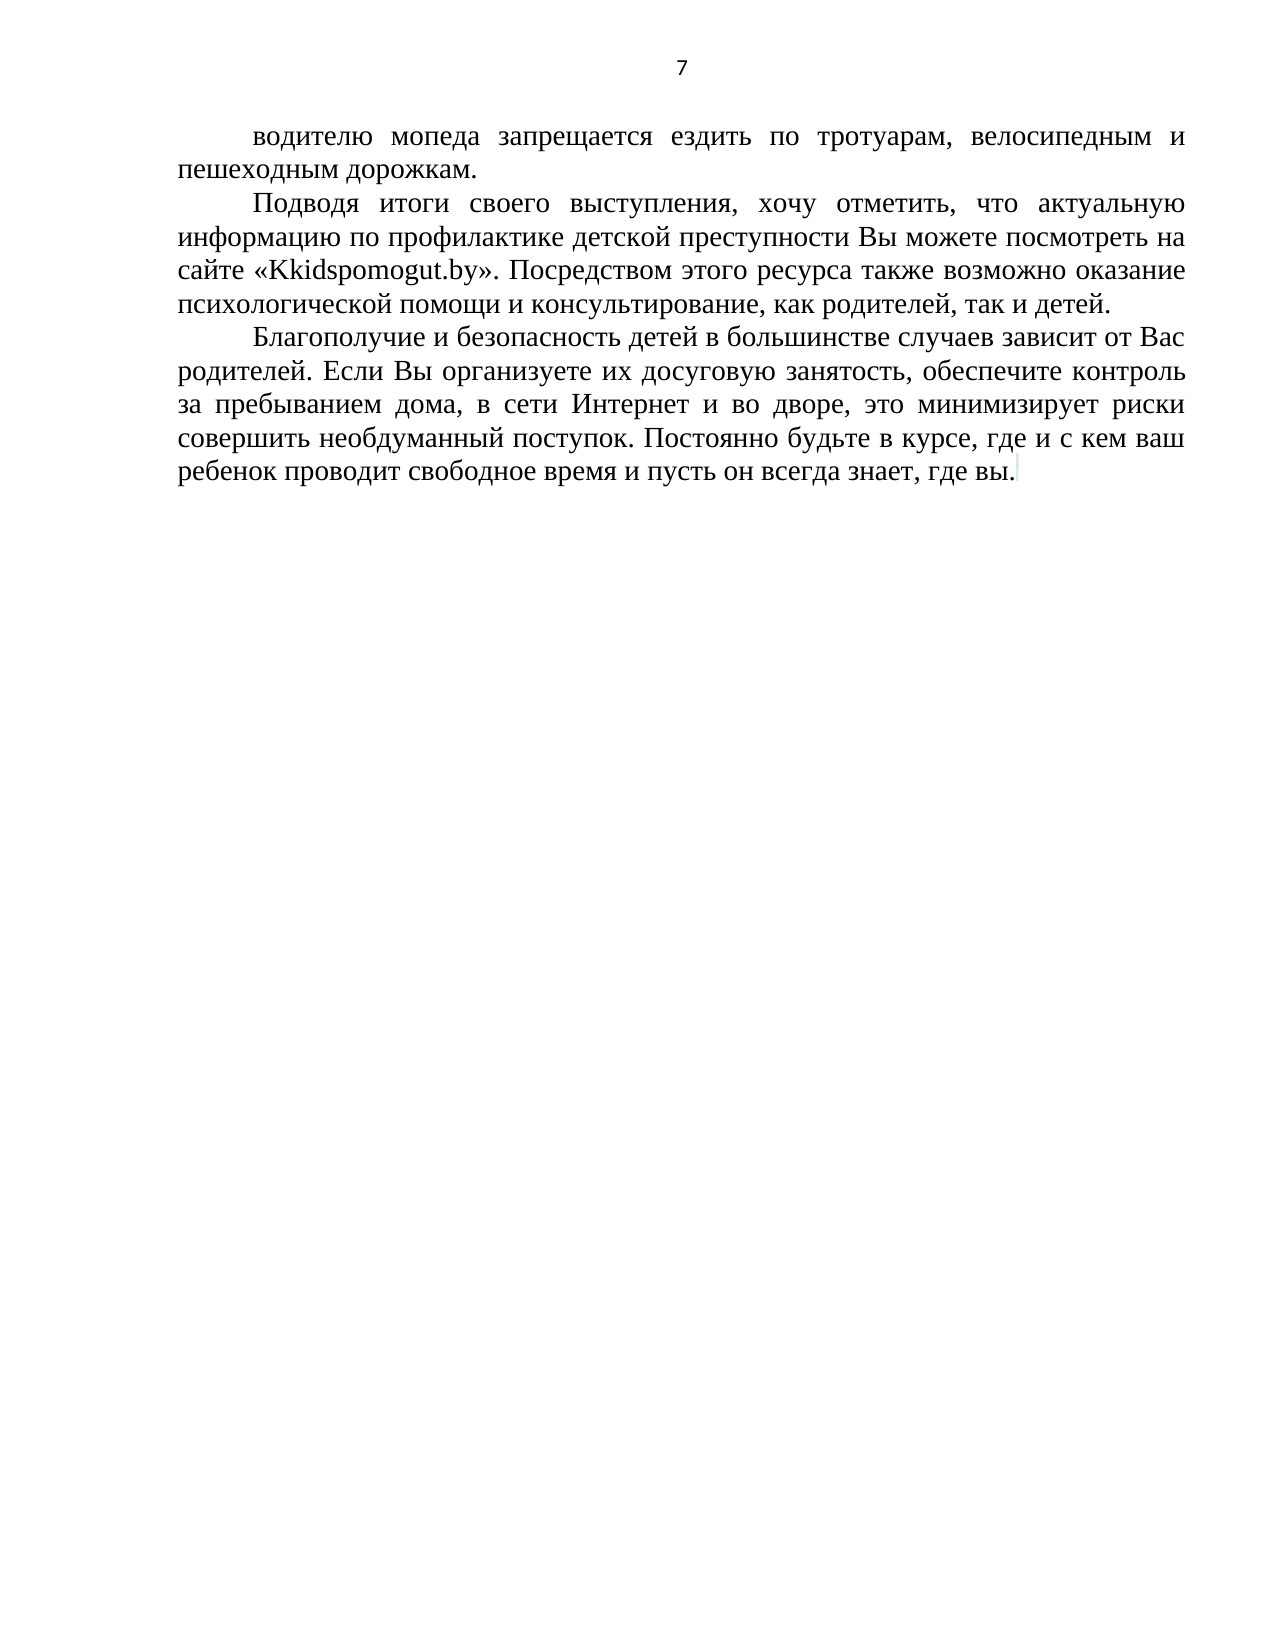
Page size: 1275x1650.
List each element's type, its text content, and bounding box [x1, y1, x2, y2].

text водителю мопеда запрещается ездить по тротуарам, велосипедным и пешеходным дорожкам. [177, 118, 1186, 185]
text Подводя итоги своего выступления, хочу отметить, что актуальную информацию по профилактике детской преступности Вы можете посмотреть на сайте «Kkidspomogut.by». Посредством этого ресурса также возможно оказание психологической помощи и консультирование, как родителей, так и детей. [177, 185, 1186, 319]
text Благополучие и безопасность детей в большинстве случаев зависит от Вас родителей. Если Вы организуете их досуговую занятость, обеспечите контроль за пребыванием дома, в сети Интернет и во дворе, это минимизирует риски совершить необдуманный поступок. Постоянно будьте в курсе, где и с кем ваш ребенок проводит свободное время и пусть он всегда знает, где вы. [177, 319, 1186, 487]
